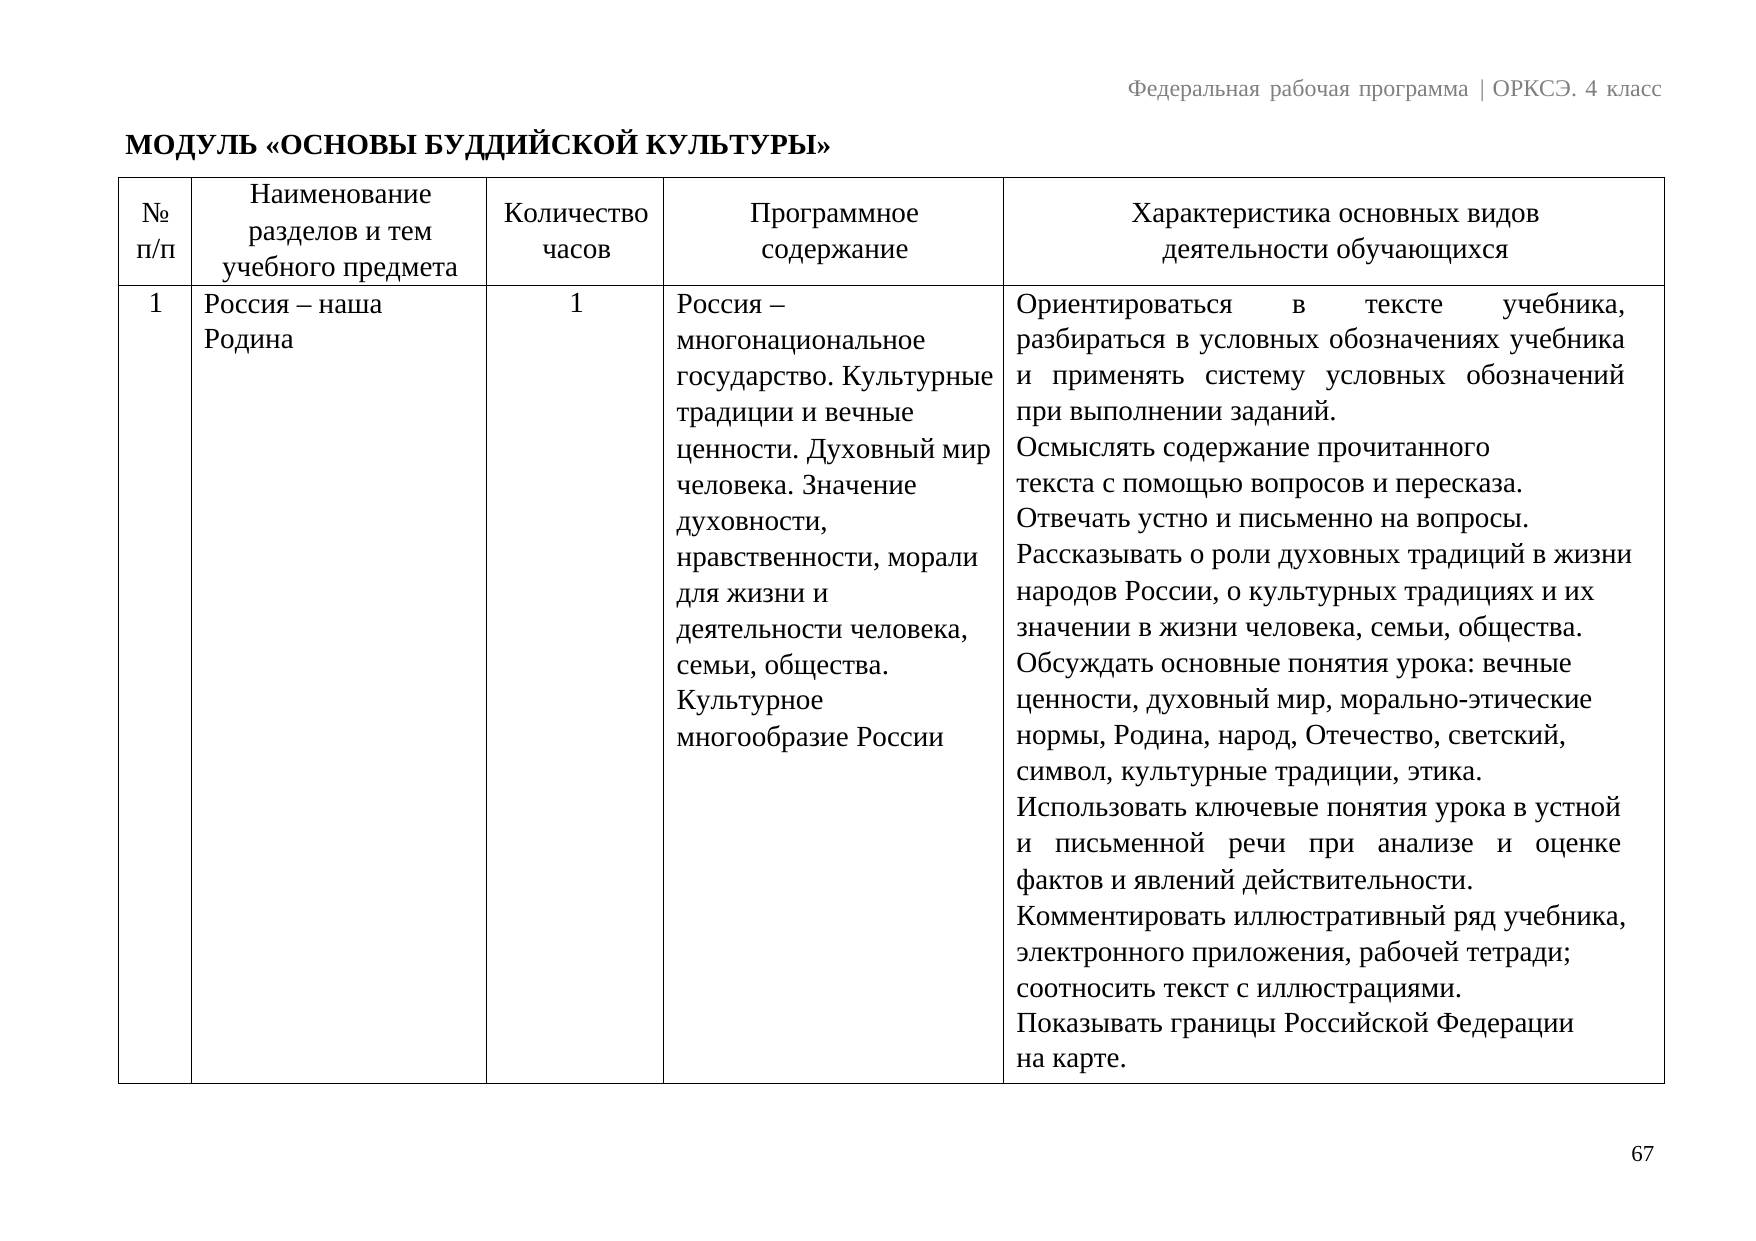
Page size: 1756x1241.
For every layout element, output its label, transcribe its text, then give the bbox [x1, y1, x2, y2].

table_cell 1 [119, 286, 191, 1082]
subtitle МОДУЛЬ «ОСНОВЫ БУДДИЙСКОЙ КУЛЬТУРЫ» [125, 127, 1678, 161]
table_cell Россия – многонациональное государство. Культурные традиции и вечные ценности. Духовный мир человека. Значение духовности, нравственности, морали для жизни и деятельности человека, семьи, общества. Культурное многообразие России [664, 286, 1003, 1082]
table_cell Россия – наша Родина [192, 286, 486, 1082]
table_header Характеристика основных видов деятельности обучающихся [1004, 178, 1664, 285]
table_cell 1 [487, 286, 663, 1082]
table_header № п/п [119, 178, 191, 285]
table_header Наименование разделов и тем учебного предмета [192, 178, 486, 285]
table_header Количество часов [487, 178, 663, 285]
table_header Программное содержание [664, 178, 1003, 285]
table_cell Ориентироваться в тексте учебника, разбираться в условных обозначениях учебника и применять систему условных обозначений при выполнении заданий. Осмыслять содержание прочитанного текста с помощью вопросов и пересказа. Отвечать устно и письменно на вопросы. Рассказывать о роли духовных традиций в жизни народов России, о культурных традициях и их значении в жизни человека, семьи, общества. Обсуждать основные понятия урока: вечные ценности, духовный мир, морально-этические нормы, Родина, народ, Отечество, светский, символ, культурные традиции, этика. Использовать ключевые понятия урока в устной и письменной речи при анализе и оценке фактов и явлений действительности. Комментировать иллюстративный ряд учебника, электронного приложения, рабочей тетради; соотносить текст с иллюстрациями. Показывать границы Российской Федерации на карте. [1004, 286, 1664, 1082]
